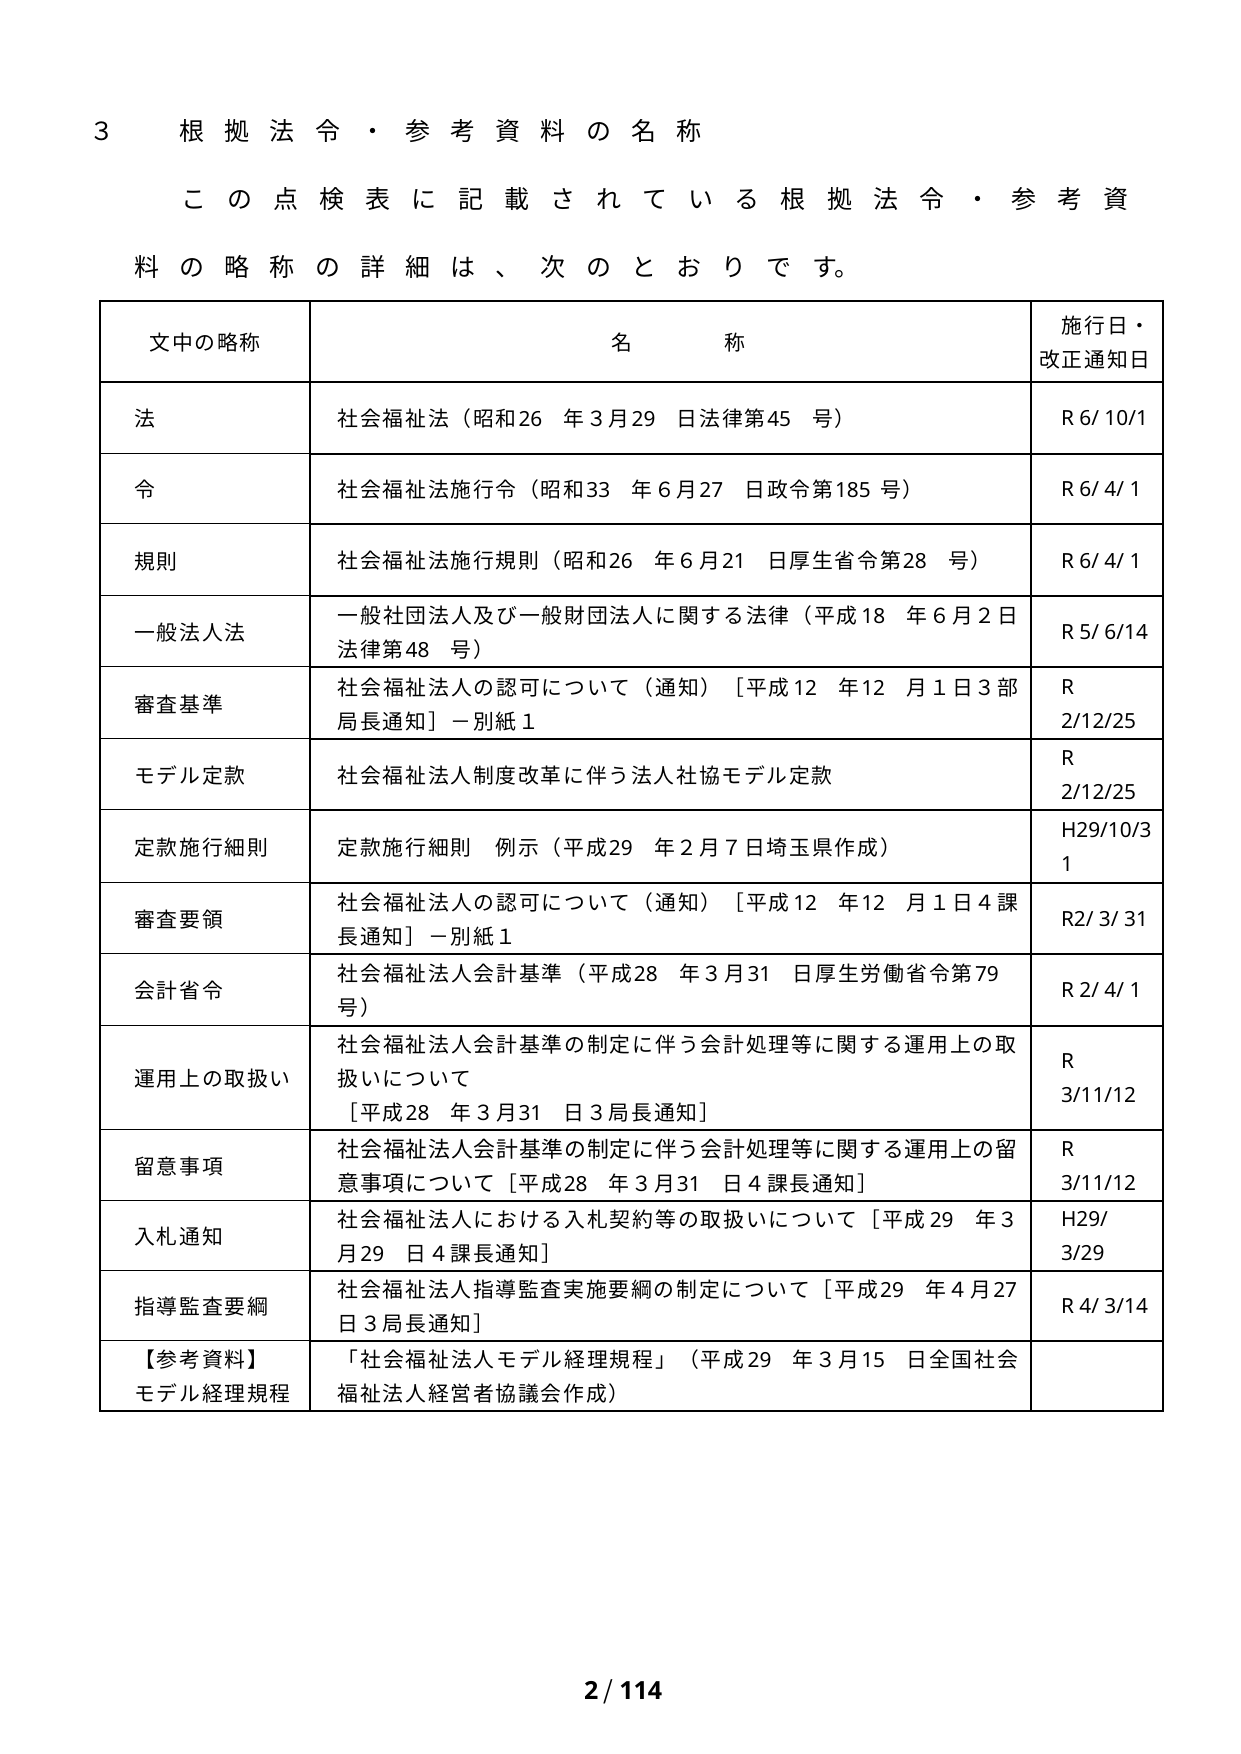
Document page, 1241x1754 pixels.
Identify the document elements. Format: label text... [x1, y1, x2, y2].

table_cell 社会福祉法人会計基準（平成28年３月31日厚生労働省令第79号） [311, 955, 1030, 1024]
table_cell 一般法人法 [101, 596, 309, 666]
table_cell 会計省令 [101, 954, 309, 1024]
table_cell R 6/ 4/ 1 [1032, 525, 1162, 595]
table_cell R 2/12/25 [1032, 740, 1162, 809]
table_cell 運用上の取扱い [101, 1026, 309, 1128]
table_cell R 3/11/12 [1032, 1027, 1162, 1128]
table_cell R 2/ 4/ 1 [1032, 955, 1162, 1024]
table_cell 定款施行細則 [101, 810, 309, 882]
text この点検表に記載されている根拠法令・参考資料の略称の詳細は、次のとおりです。 [89, 164, 1151, 300]
table_cell 入札通知 [101, 1201, 309, 1269]
table_cell 「社会福祉法人モデル経理規程」（平成29年３月15日全国社会福祉法人経営者協議会作成） [311, 1342, 1030, 1409]
table_cell 留意事項 [101, 1130, 309, 1199]
table_cell 令 [101, 454, 309, 523]
table_cell R 6/ 4/ 1 [1032, 455, 1162, 523]
table_cell 社会福祉法人会計基準の制定に伴う会計処理等に関する運用上の取扱いについて ［平成28年３月31日３局長通知］ [311, 1027, 1030, 1128]
table_cell 社会福祉法人会計基準の制定に伴う会計処理等に関する運用上の留意事項について［平成28年３月31日４課長通知］ [311, 1131, 1030, 1199]
table_cell 指導監査要綱 [101, 1271, 309, 1339]
table_cell 定款施行細則 例示（平成29年２月７日埼玉県作成） [311, 811, 1030, 882]
table_cell H29/ 3/29 [1032, 1202, 1162, 1269]
table_header 施行日・ 改正通知日 [1032, 302, 1162, 381]
table_cell 【参考資料】 モデル経理規程 [101, 1341, 309, 1409]
table_cell モデル定款 [101, 739, 309, 809]
table_cell 社会福祉法人における入札契約等の取扱いについて［平成29年３月29日４課長通知］ [311, 1202, 1030, 1269]
table_cell 一般社団法人及び一般財団法人に関する法律（平成18年６月２日法律第48号） [311, 597, 1030, 666]
table_cell 社会福祉法施行令（昭和33年６月27日政令第185号） [311, 455, 1030, 523]
table_cell 審査基準 [101, 667, 309, 738]
table_cell R 4/ 3/14 [1032, 1272, 1162, 1339]
text ３ 根拠法令・参考資料の名称 [89, 96, 1151, 164]
table_cell R2/ 3/ 31 [1032, 884, 1162, 953]
table_header 文中の略称 [101, 302, 309, 381]
table_cell R 6/ 10/1 [1032, 383, 1162, 452]
table_cell [1032, 1342, 1162, 1409]
table_cell H29/10/31 [1032, 811, 1162, 882]
table_cell 社会福祉法人の認可について（通知）［平成12年12月１日３部局長通知］－別紙１ [311, 668, 1030, 738]
table_cell 社会福祉法人指導監査実施要綱の制定について［平成29年４月27日３局長通知］ [311, 1272, 1030, 1339]
table_cell 法 [101, 383, 309, 452]
table_cell 社会福祉法人の認可について（通知）［平成12年12月１日４課長通知］－別紙１ [311, 884, 1030, 953]
table_cell 社会福祉法（昭和26年３月29日法律第45号） [311, 383, 1030, 452]
table_cell 社会福祉法施行規則（昭和26年６月21日厚生省令第28号） [311, 525, 1030, 595]
table_cell R 5/ 6/14 [1032, 597, 1162, 666]
table_cell 社会福祉法人制度改革に伴う法人社協モデル定款 [311, 740, 1030, 809]
table_cell 審査要領 [101, 883, 309, 953]
table_header 名 称 [311, 302, 1030, 381]
table_cell R 3/11/12 [1032, 1131, 1162, 1199]
table_cell R 2/12/25 [1032, 668, 1162, 738]
table_cell 規則 [101, 524, 309, 595]
